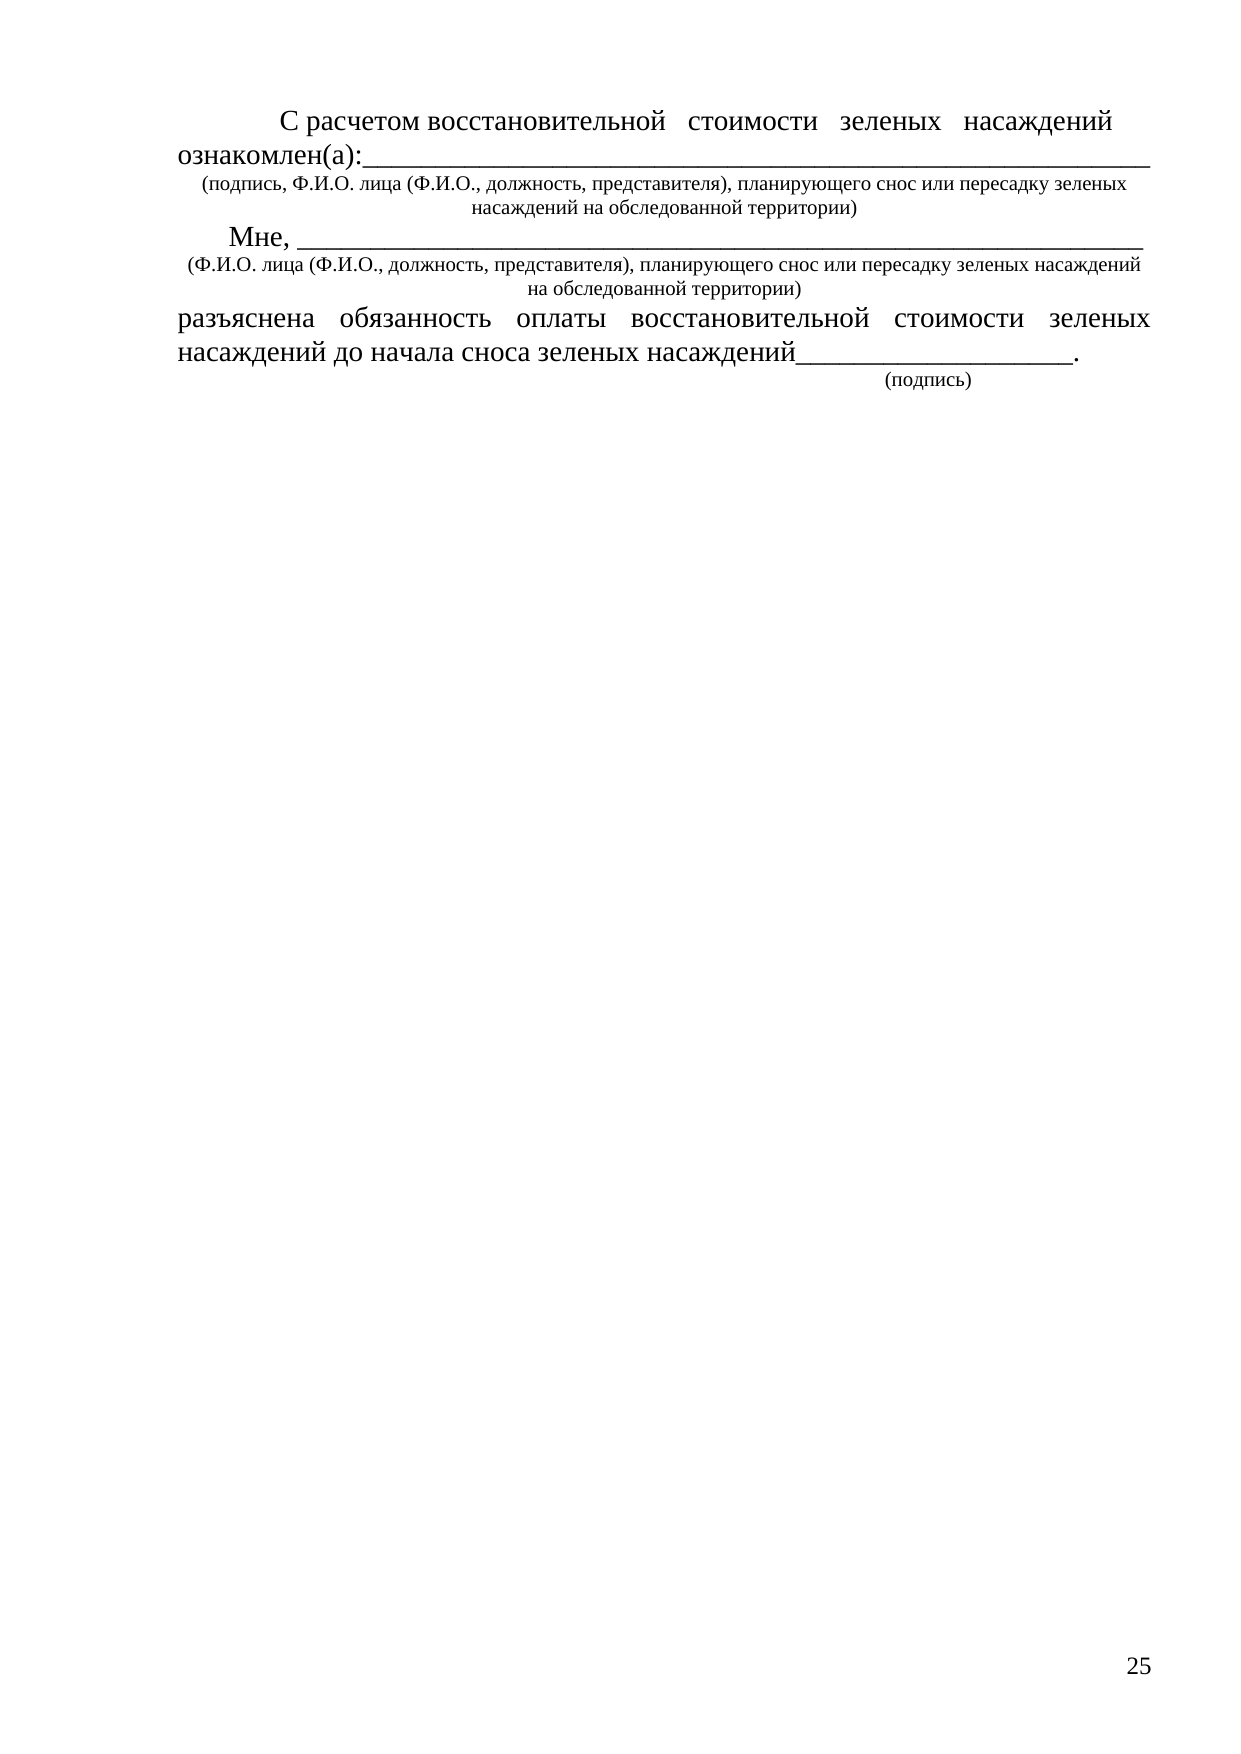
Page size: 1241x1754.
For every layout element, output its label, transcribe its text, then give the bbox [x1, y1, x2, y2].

text (Ф.И.О. лица (Ф.И.О., должность, представителя), планирующего снос или пересадку зеленых насаждений на обследованной территории) [177, 252, 1152, 300]
text (подпись) [177, 367, 1152, 391]
text (подпись, Ф.И.О. лица (Ф.И.О., должность, представителя), планирующего снос или пересадку зеленых насаждений на обследованной территории) [177, 171, 1152, 219]
text Мне, __________________________________________________________ [177, 219, 1152, 252]
text С расчетом восстановительной стоимости зеленых насаждений ознакомлен(а):______________________________________________________ [177, 103, 1152, 171]
text разъяснена обязанность оплаты восстановительной стоимости зеленых насаждений до начала сноса зеленых насаждений___________________. [177, 300, 1152, 367]
